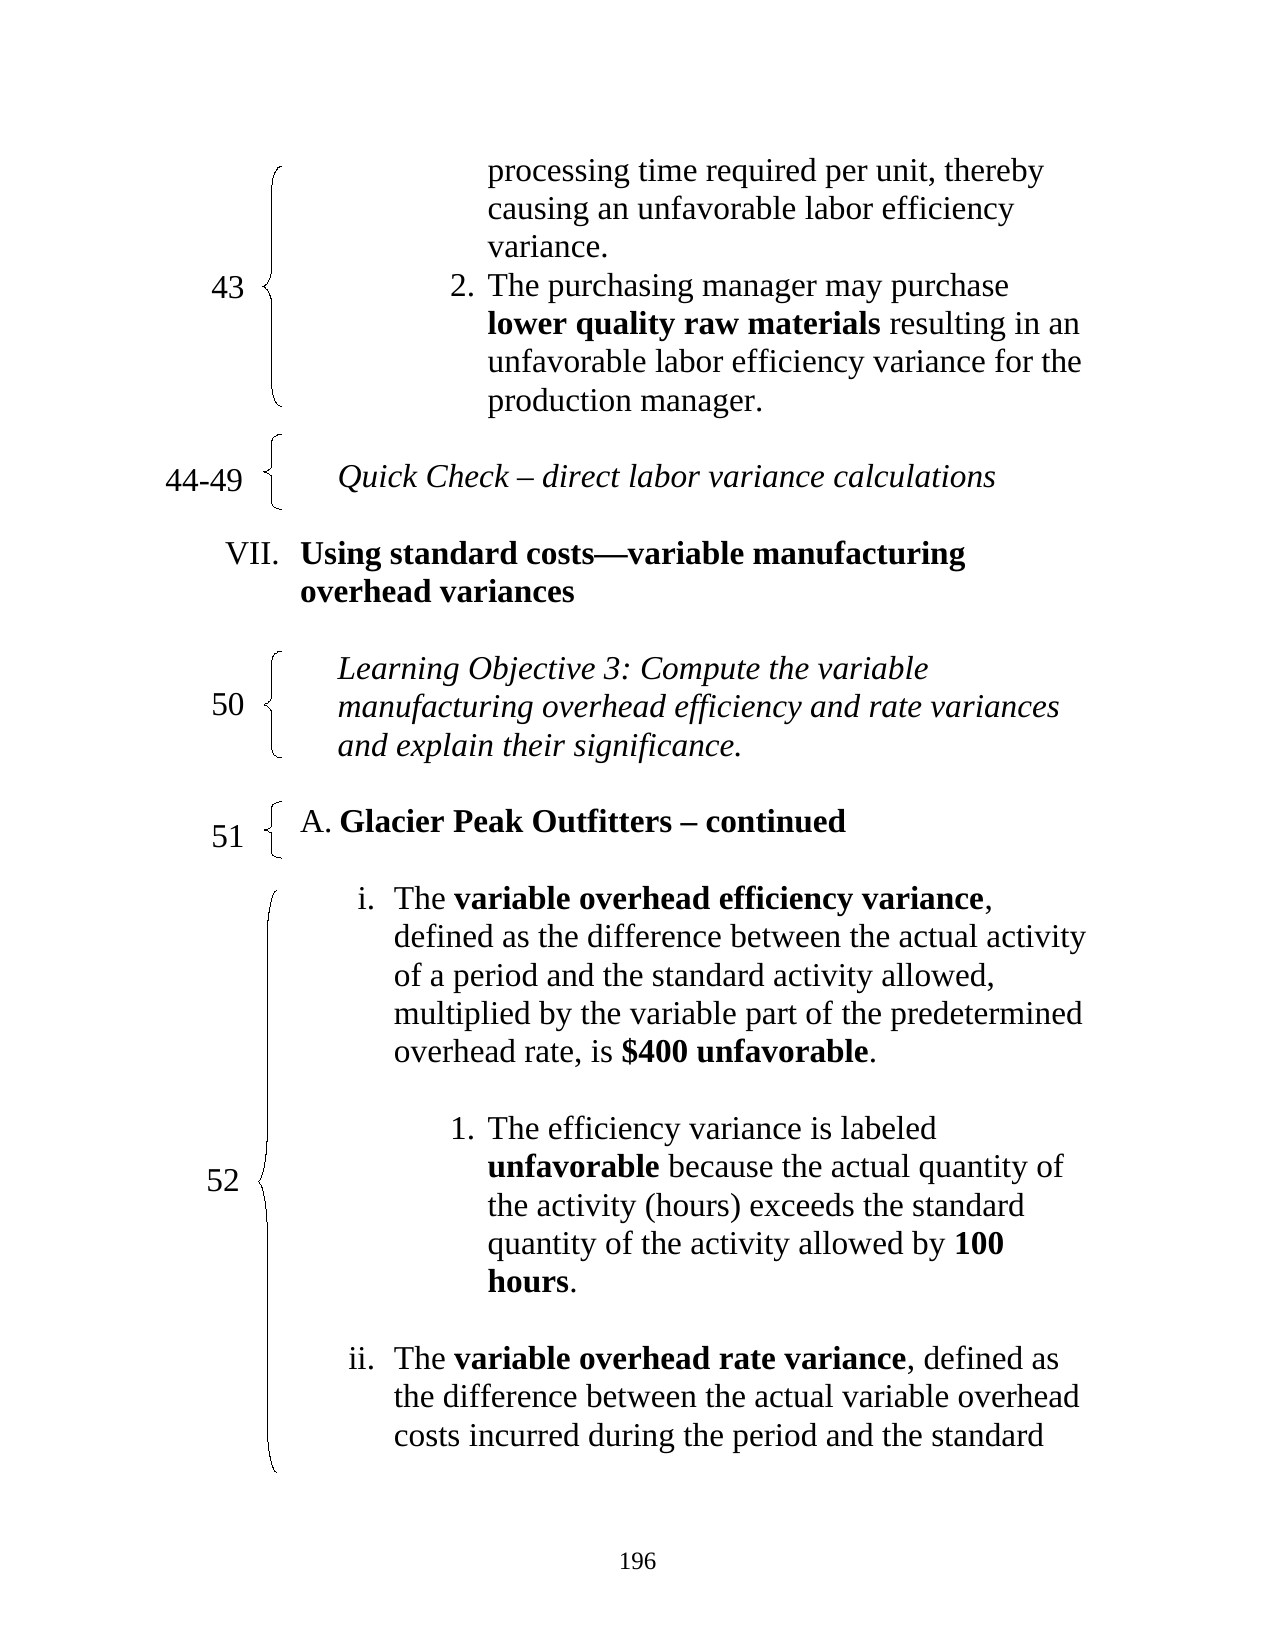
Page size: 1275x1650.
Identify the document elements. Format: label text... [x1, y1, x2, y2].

subtitle Glacier Peak Outfitters – continued [300, 802, 1087, 840]
text Quick Check – direct labor variance calculations [263, 457, 1087, 495]
subtitle Using standard costs—variable manufacturing overhead variances [225, 533, 1087, 610]
text Learning Objective 3: Compute the variable manufacturing overhead efficiency and rate variances and explain their significance. [337, 648, 1087, 763]
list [375, 1338, 1087, 1453]
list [450, 150, 1087, 265]
list The purchasing manager may purchase lower quality raw materials resulting in an unfavorable labor efficiency variance for the production manager. [450, 265, 1087, 418]
list The variable overhead efficiency variance, defined as the difference between the actual activity of a period and the standard activity allowed, multiplied by the variable part of the predetermined overhead rate, is $400 unfavorable. [375, 878, 1087, 1070]
list The efficiency variance is labeled unfavorable because the actual quantity of the activity (hours) exceeds the standard quantity of the activity allowed by 100 hours. [450, 1108, 1087, 1300]
